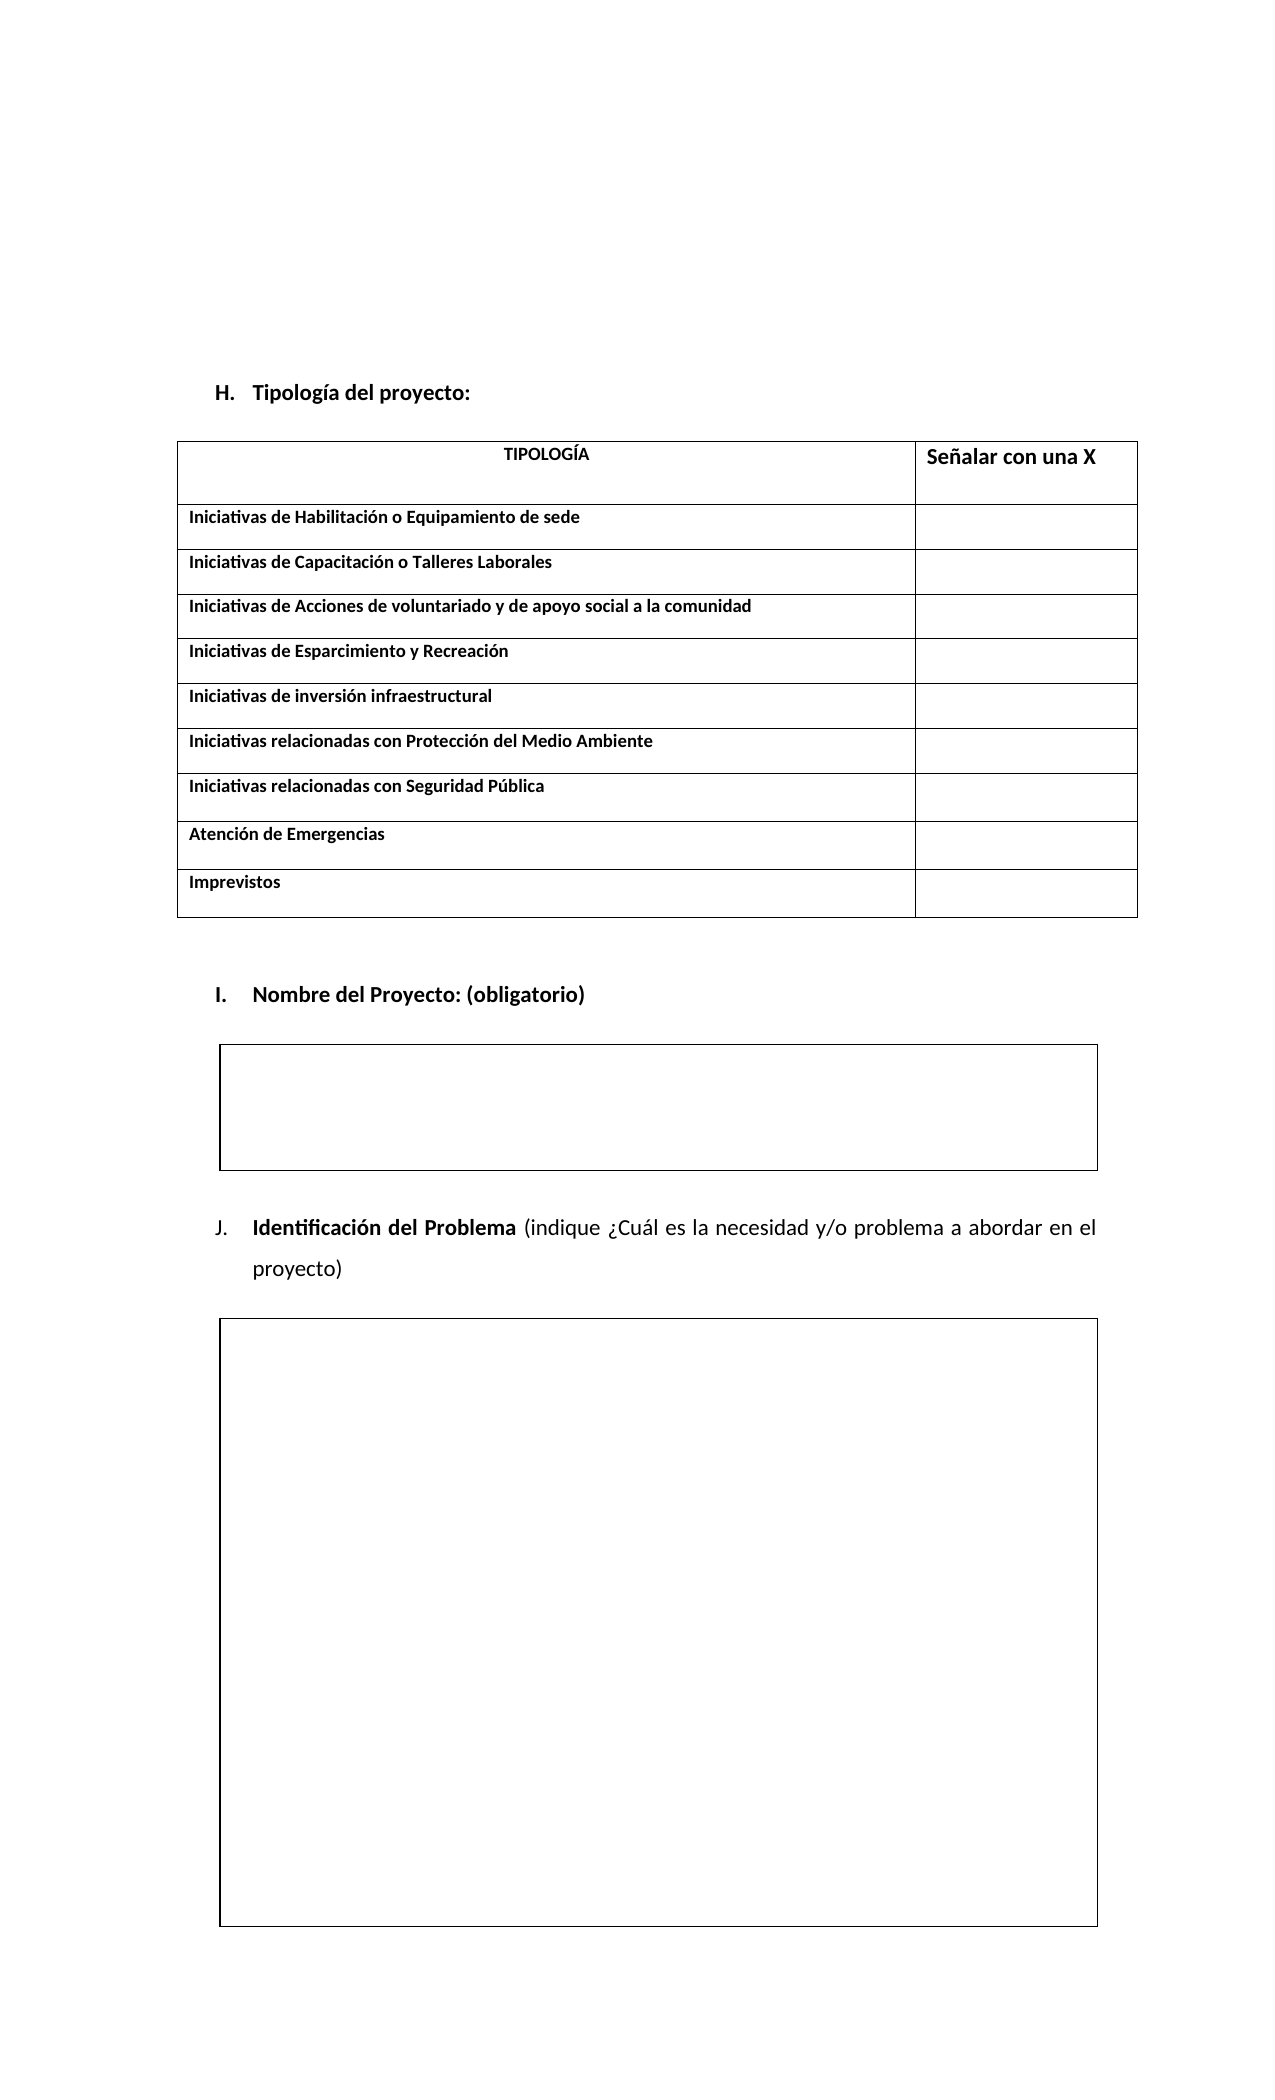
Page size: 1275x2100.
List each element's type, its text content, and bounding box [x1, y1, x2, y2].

table_header TIPOLOGÍA [178, 442, 915, 504]
table_cell [916, 870, 1137, 917]
table_cell Iniciativas relacionadas con Seguridad Pública [178, 774, 915, 821]
table_cell [916, 639, 1137, 683]
table_header [221, 1045, 1097, 1169]
table_cell [916, 550, 1137, 593]
table_cell [916, 729, 1137, 773]
table_header [221, 1319, 1097, 1926]
list Tipología del proyecto: [215, 378, 1098, 406]
table_cell [916, 684, 1137, 728]
list Nombre del Proyecto: (obligatorio) [215, 981, 1098, 1009]
list Identificación del Problema (indique ¿Cuál es la necesidad y/o problema a abordar en el proyecto) [215, 1213, 1098, 1283]
table_cell Imprevistos [178, 870, 915, 917]
table_cell Iniciativas de Acciones de voluntariado y de apoyo social a la comunidad [178, 595, 915, 638]
table_cell [916, 505, 1137, 549]
table_cell Iniciativas relacionadas con Protección del Medio Ambiente [178, 729, 915, 773]
table_cell [916, 774, 1137, 821]
table_cell Iniciativas de Esparcimiento y Recreación [178, 639, 915, 683]
table_cell Iniciativas de inversión infraestructural [178, 684, 915, 728]
table_cell Atención de Emergencias [178, 822, 915, 869]
table_cell Iniciativas de Capacitación o Talleres Laborales [178, 550, 915, 593]
table_cell [916, 595, 1137, 638]
table_header Señalar con una X [916, 442, 1137, 504]
table_cell Iniciativas de Habilitación o Equipamiento de sede [178, 505, 915, 549]
table_cell [916, 822, 1137, 869]
